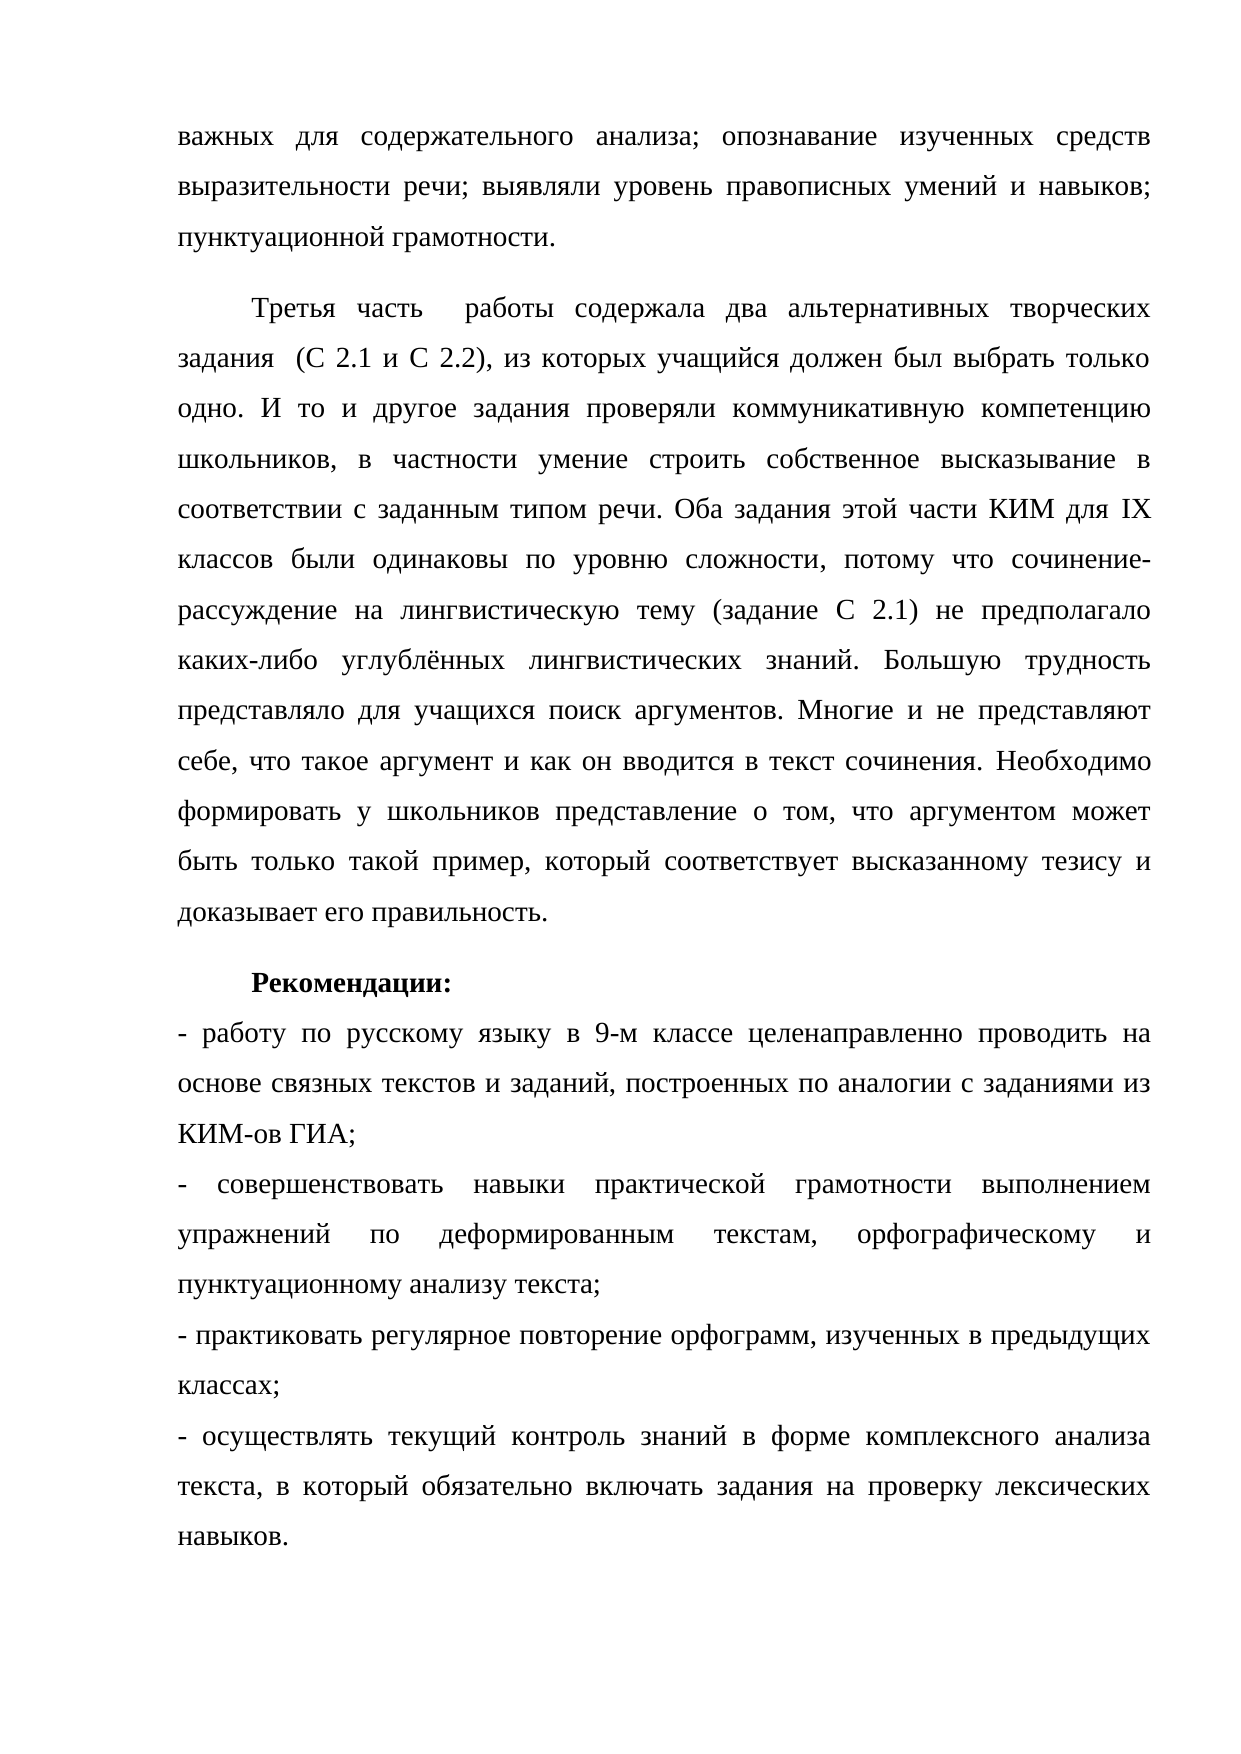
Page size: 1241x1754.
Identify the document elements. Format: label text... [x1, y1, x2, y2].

text - совершенствовать навыки практической грамотности выполнением упражнений по деформированным текстам, орфографическому и пунктуационному анализу текста; [177, 1166, 1152, 1300]
text - осуществлять текущий контроль знаний в форме комплексного анализа текста, в который обязательно включать задания на проверку лексических навыков. [177, 1418, 1152, 1552]
text - работу по русскому языку в 9-м классе целенаправленно проводить на основе связных текстов и заданий, построенных по аналогии с заданиями из КИМ-ов ГИА; [177, 1015, 1152, 1149]
text - практиковать регулярное повторение орфограмм, изученных в предыдущих классах; [177, 1317, 1152, 1401]
text Рекомендации: [177, 965, 1152, 998]
text Третья часть работы содержала два альтернативных творческих задания (С 2.1 и С 2.2), из которых учащийся должен был выбрать только одно. И то и другое задания проверяли коммуникативную компетенцию школьников, в частности умение строить собственное высказывание в соответствии с заданным типом речи. Оба задания этой части КИМ для IХ классов были одинаковы по уровню сложности, потому что сочинение-рассуждение на лингвистическую тему (задание С 2.1) не предполагало каких-либо углублённых лингвистических знаний. Большую трудность представляло для учащихся поиск аргументов. Многие и не представляют себе, что такое аргумент и как он вводится в текст сочинения. Необходимо формировать у школьников представление о том, что аргументом может быть только такой пример, который соответствует высказанному тезису и доказывает его правильность. [177, 290, 1152, 927]
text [177, 118, 1152, 252]
